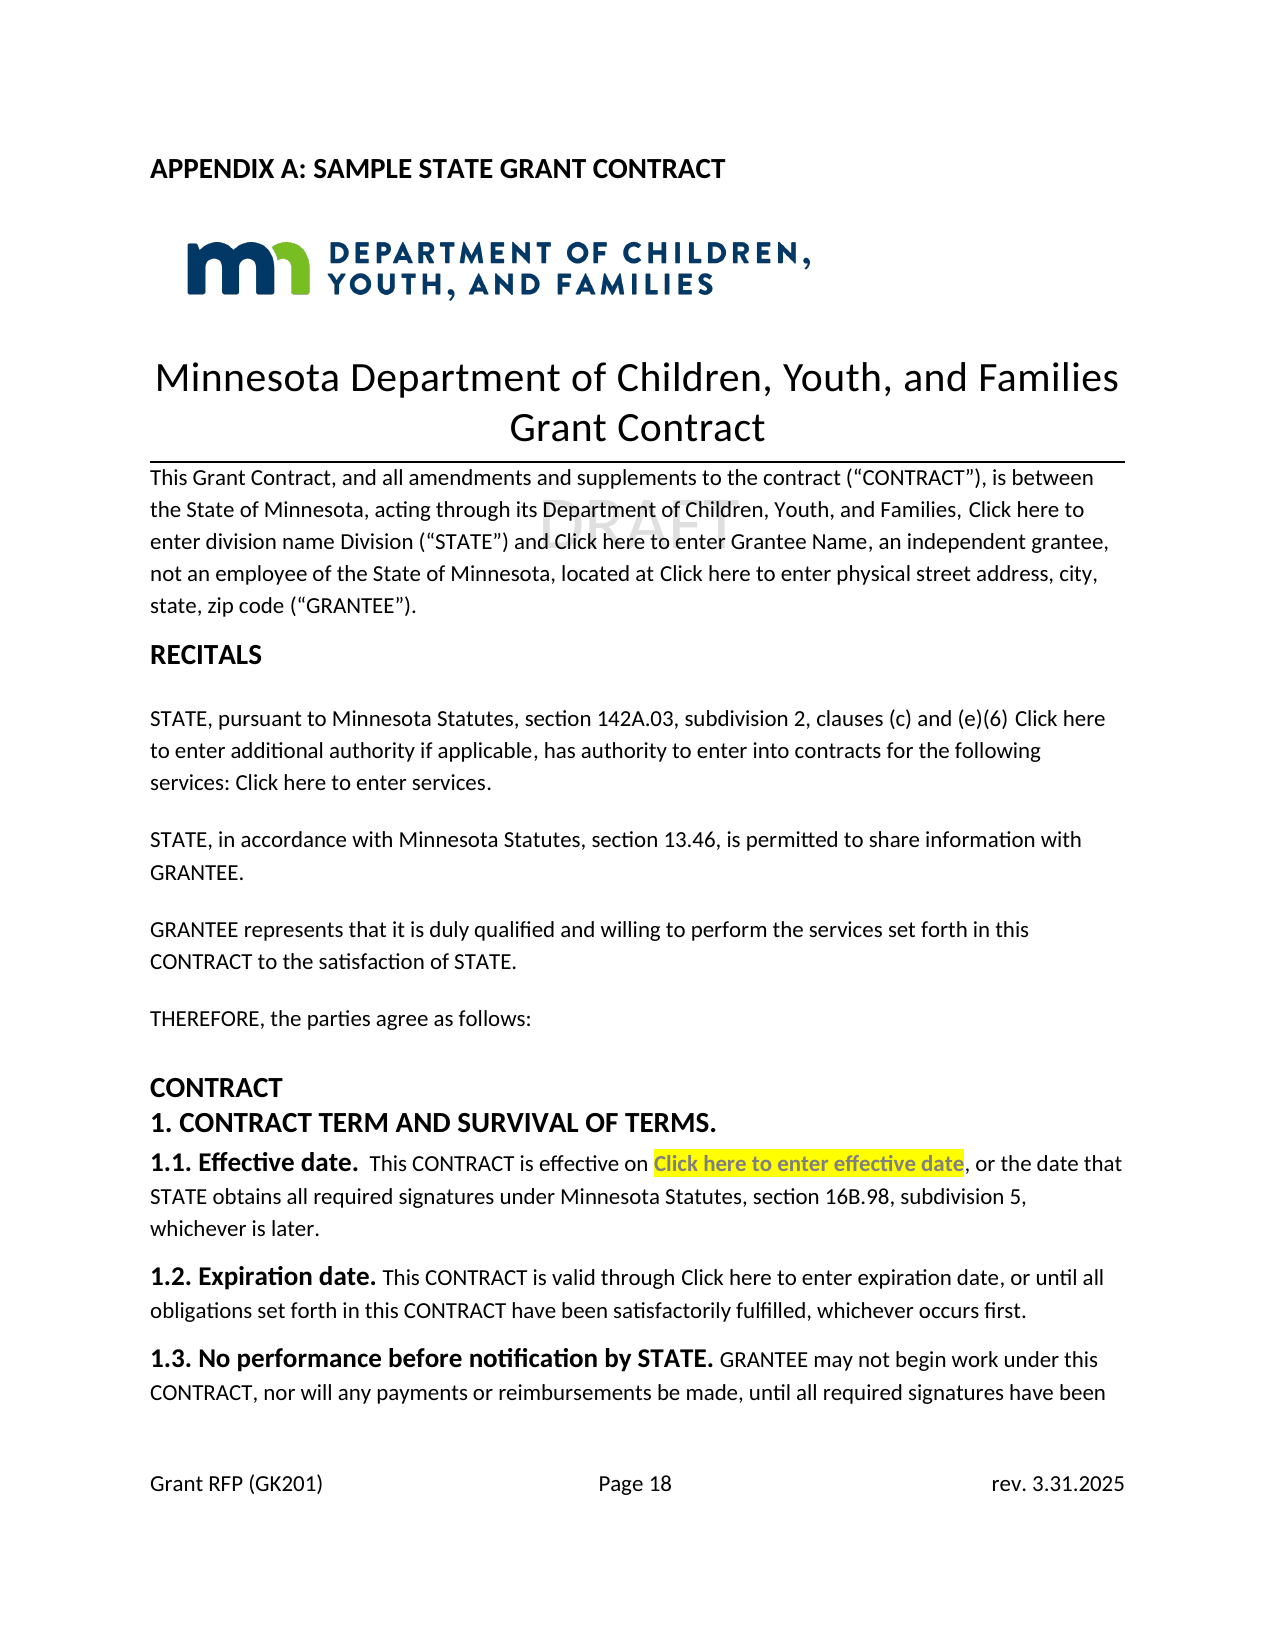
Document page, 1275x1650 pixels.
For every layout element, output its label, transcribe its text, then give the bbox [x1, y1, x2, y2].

subtitle Appendix A: Sample State Grant Contract [150, 150, 1125, 186]
text STATE, pursuant to Minnesota Statutes, section 142A.03, subdivision 2, clauses (c) and (e)(6) , has authority to enter into contracts for the following services: . [150, 704, 1125, 796]
text This Grant Contract, and all amendments and supplements to the contract (“CONTRACT”), is between the State of Minnesota, acting through its Department of Children, Youth, and Families, Division (“STATE”) and , an independent grantee, not an employee of the State of Minnesota, located at (“GRANTEE”). [150, 463, 1125, 619]
text RECITALS [150, 636, 1125, 672]
text GRANTEE represents that it is duly qualified and willing to perform the services set forth in this CONTRACT to the satisfaction of STATE. [150, 915, 1125, 975]
text STATE, in accordance with Minnesota Statutes, section 13.46, is permitted to share information with GRANTEE. [150, 826, 1125, 886]
text 1.2. Expiration date. This CONTRACT is valid through , or until all obligations set forth in this CONTRACT have been satisfactorily fulfilled, whichever occurs first. [150, 1259, 1125, 1324]
text Grant Contract [150, 401, 1125, 461]
text Minnesota Department of Children, Youth, and Families [150, 351, 1125, 401]
text 1.1. Effective date. This CONTRACT is effective on , or the date that STATE obtains all required signatures under Minnesota Statutes, section 16B.98, subdivision 5, whichever is later. [150, 1145, 1125, 1243]
picture [187, 238, 814, 347]
text 1. CONTRACT TERM AND SURVIVAL OF TERMS. [150, 1104, 1125, 1140]
text CONTRACT [150, 1069, 1125, 1104]
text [150, 1341, 1125, 1406]
text THEREFORE, the parties agree as follows: [150, 1004, 1125, 1032]
